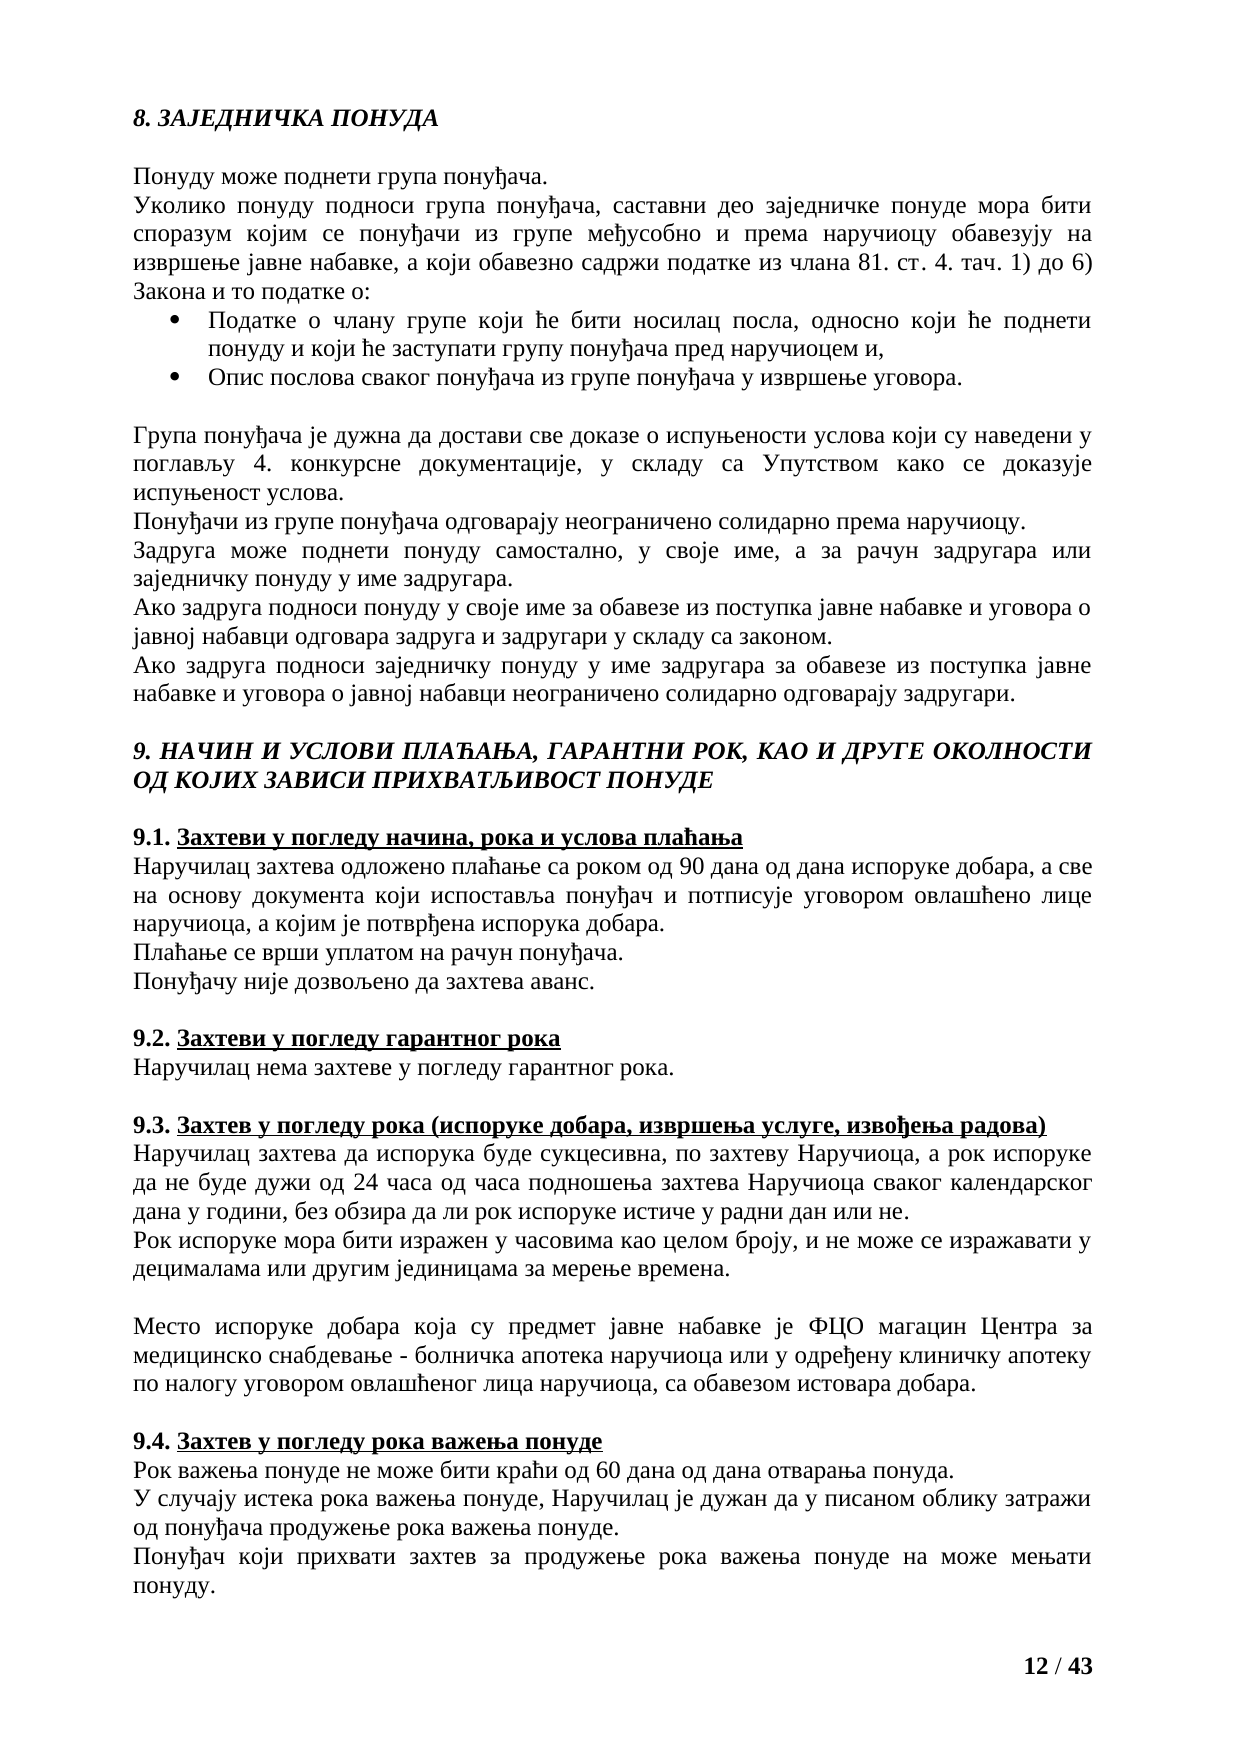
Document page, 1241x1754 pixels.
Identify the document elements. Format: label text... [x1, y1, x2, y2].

text 9.4. Захтев у погледу рока важења понуде [133, 1426, 1093, 1455]
text Наручилац захтева да испорука буде сукцесивна, по захтеву Наручиоца, а рок испоруке да не буде дужи од 24 чаca од часа подношења захтева Наручиоца сваког календарског дана у години, без обзира да ли рок испоруке истиче у радни дан или не. [133, 1138, 1093, 1225]
text Понуђач који прихвати захтев за продужење рока важења понуде на може мењати понуду. [133, 1541, 1093, 1598]
text Наручилац захтева одложено плаћање са роком од 90 дана од дана испоруке добара, а све на основу документа који испоставља понуђач и потписује уговором овлашћено лице наручиоца, а којим је потврђена испорука добара. [133, 851, 1093, 937]
text Рок испоруке мора бити изражен у часовима као целом броју, и не може се изражавати у децималама или другим јединицама за мерење времена. [133, 1225, 1093, 1282]
text Понуђачи из групе понуђача одговарају неограничено солидарно према наручиоцу. [133, 506, 1093, 535]
text Понуду може поднети група понуђача. [133, 161, 1093, 190]
text Задруга може поднети понуду самостално, у своје име, а за рачун задругара или заједничку понуду у име задругара. [133, 535, 1093, 592]
text Уколико понуду подноси група понуђача, саставни део заједничке понуде мора бити споразум којим се понуђачи из групе међусобно и према наручиоцу обавезују на извршење јавне набавке, а који обавезно садржи податке из члана 81. ст. 4. тач. 1) до 6) Закона и то податке о: [133, 190, 1093, 305]
text Група понуђача је дужна да достави све доказе о испуњености услова који су наведени у поглављу 4. конкурсне документације, у складу са Упутством како се доказује испуњеност услова. [133, 420, 1093, 506]
list Опис послова сваког понуђача из групе понуђача у извршење уговора. [170, 362, 1093, 391]
text У случају истека рока важења понуде, Наручилац је дужан да у писаном облику затражи од понуђача продужење рока важења понуде. [133, 1483, 1093, 1541]
text 8. ЗАЈЕДНИЧКА ПОНУДА [133, 103, 1093, 132]
text 9. НАЧИН И УСЛОВИ ПЛАЋАЊА, ГАРАНТНИ РОК, КАО И ДРУГЕ ОКОЛНОСТИ ОД КОЈИХ ЗАВИСИ ПРИХВАТЉИВОСТ ПОНУДЕ [133, 736, 1093, 793]
text Рок важења понуде не може бити краћи од 60 дана од дана отварања понуда. [133, 1455, 1093, 1483]
text 9.1. Захтеви у погледу начина, рока и услова плаћања [133, 822, 1093, 851]
text Наручилац нема захтеве у погледу гарантног рока. [133, 1052, 1093, 1081]
text Ако задруга подноси понуду у своје име за обавезе из поступка јавне набавке и уговора о јавној набавци одговара задруга и задругари у складу са законом. [133, 592, 1093, 650]
text Место испоруке добара која су предмет јавне набавке је ФЦО магацин Центра за медицинско снабдевање - болничка апотека наручиоца или у одређену клиничку апотеку по налогу уговором овлашћеног лица наручиоца, са обавезом истовара добара. [133, 1311, 1093, 1397]
text Ако задруга подноси заједничку понуду у име задругара за обавезе из поступка јавне набавке и уговора о јавној набавци неограничено солидарно одговарају задругари. [133, 650, 1093, 707]
text Плаћање се врши уплатом на рачун понуђача. [133, 937, 1093, 966]
text 9.2. Захтеви у погледу гарантног рока [133, 1023, 1093, 1052]
list Податке о члану групе који ће бити носилац посла, односно који ће поднети понуду и који ће заступати групу понуђача пред наручиоцем и, [170, 305, 1093, 362]
text Понуђачу није дозвољено да захтева аванс. [133, 966, 1093, 995]
text 9.3. Захтев у погледу рока (испоруке добара, извршења услуге, извођења радова) [133, 1110, 1093, 1138]
